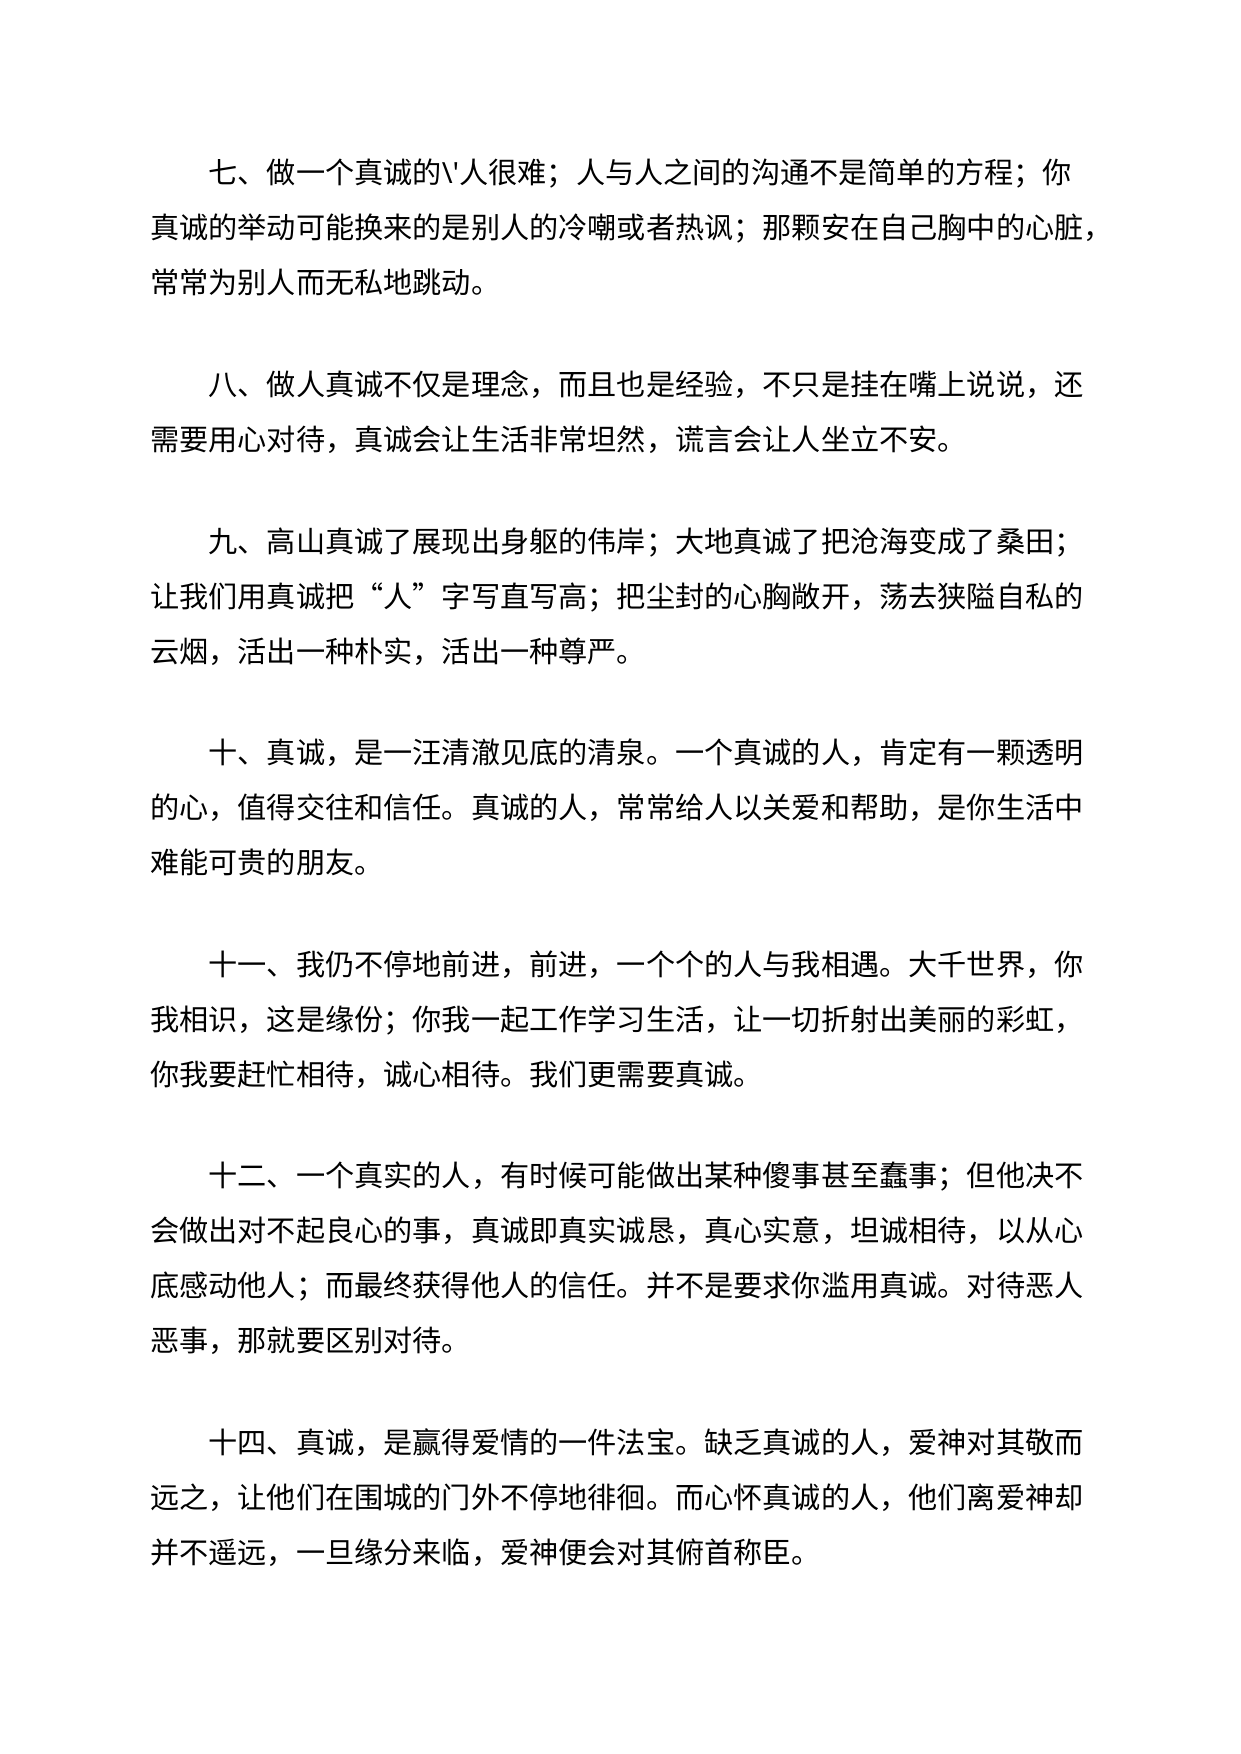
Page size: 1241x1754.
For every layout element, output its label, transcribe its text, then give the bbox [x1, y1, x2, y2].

text 八、做人真诚不仅是理念，而且也是经验，不只是挂在嘴上说说，还需要用心对待，真诚会让生活非常坦然，谎言会让人坐立不安。 [150, 362, 1090, 459]
text 十四、真诚，是赢得爱情的一件法宝。缺乏真诚的人，爱神对其敬而远之，让他们在围城的门外不停地徘徊。而心怀真诚的人，他们离爱神却并不遥远，一旦缘分来临，爱神便会对其俯首称臣。 [150, 1419, 1090, 1572]
text 十、真诚，是一汪清澈见底的清泉。一个真诚的人，肯定有一颗透明的心，值得交往和信任。真诚的人，常常给人以关爱和帮助，是你生活中难能可贵的朋友。 [150, 730, 1090, 882]
text 十一、我仍不停地前进，前进，一个个的人与我相遇。大千世界，你我相识，这是缘份；你我一起工作学习生活，让一切折射出美丽的彩虹，你我要赶忙相待，诚心相待。我们更需要真诚。 [150, 941, 1090, 1093]
text 七、做一个真诚的\'人很难；人与人之间的沟通不是简单的方程；你真诚的举动可能换来的是别人的冷嘲或者热讽；那颗安在自己胸中的心脏，常常为别人而无私地跳动。 [150, 150, 1090, 302]
text 九、高山真诚了展现出身躯的伟岸；大地真诚了把沧海变成了桑田；让我们用真诚把“人”字写直写高；把尘封的心胸敞开，荡去狭隘自私的云烟，活出一种朴实，活出一种尊严。 [150, 518, 1090, 670]
text 十二、一个真实的人，有时候可能做出某种傻事甚至蠢事；但他决不会做出对不起良心的事，真诚即真实诚恳，真心实意，坦诚相待，以从心底感动他人；而最终获得他人的信任。并不是要求你滥用真诚。对待恶人恶事，那就要区别对待。 [150, 1153, 1090, 1360]
